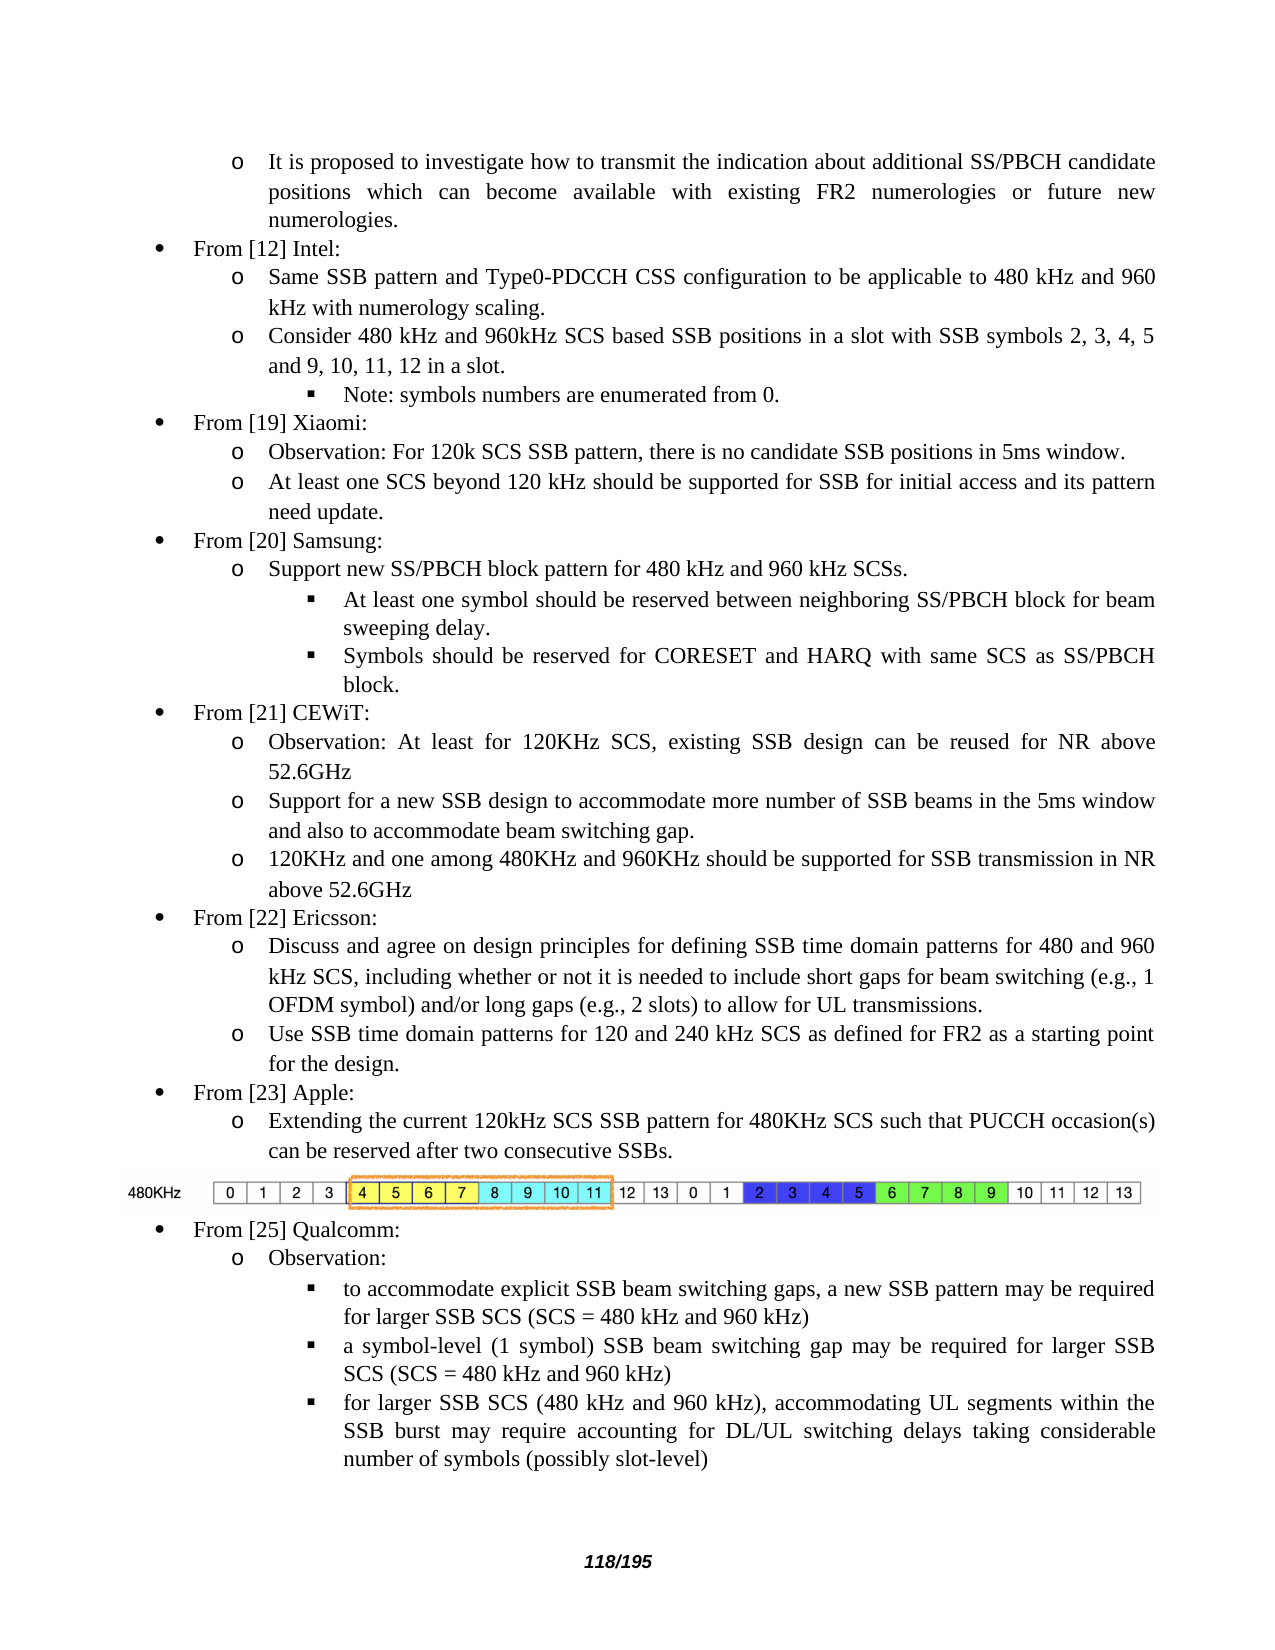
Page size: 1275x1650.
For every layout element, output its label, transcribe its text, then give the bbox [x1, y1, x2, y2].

list At least one SCS beyond 120 kHz should be supported for SSB for initial access and its pattern need update. [231, 468, 1157, 525]
list From [25] Qualcomm: [156, 1216, 1157, 1242]
list Use SSB time domain patterns for 120 and 240 kHz SCS as defined for FR2 as a starting point for the design. [231, 1020, 1157, 1076]
list Same SSB pattern and Type0-PDCCH CSS configuration to be applicable to 480 kHz and 960 kHz with numerology scaling. [231, 263, 1157, 320]
list From [12] Intel: [156, 235, 1157, 261]
picture [118, 1165, 1157, 1215]
list a symbol-level (1 symbol) SSB beam switching gap may be required for larger SSB SCS (SCS = 480 kHz and 960 kHz) [306, 1332, 1157, 1387]
list Note: symbols numbers are enumerated from 0. [306, 381, 1157, 407]
list 120KHz and one among 480KHz and 960KHz should be supported for SSB transmission in NR above 52.6GHz [231, 845, 1157, 902]
list Consider 480 kHz and 960kHz SCS based SSB positions in a slot with SSB symbols 2, 3, 4, 5 and 9, 10, 11, 12 in a slot. [231, 322, 1157, 379]
list Symbols should be reserved for CORESET and HARQ with same SCS as SS/PBCH block. [306, 643, 1157, 697]
list Observation: For 120k SCS SSB pattern, there is no candidate SSB positions in 5ms window. [231, 438, 1157, 466]
list From [20] Samsung: [156, 527, 1157, 553]
list Support new SS/PBCH block pattern for 480 kHz and 960 kHz SCSs. [231, 555, 1157, 583]
list Extending the current 120kHz SCS SSB pattern for 480KHz SCS such that PUCCH occasion(s) can be reserved after two consecutive SSBs. [231, 1107, 1157, 1164]
list Observation: [231, 1244, 1157, 1273]
list From [21] CEWiT: [156, 699, 1157, 726]
list for larger SSB SCS (480 kHz and 960 kHz), accommodating UL segments within the SSB burst may require accounting for DL/UL switching delays taking considerable number of symbols (possibly slot-level) [306, 1389, 1157, 1472]
list Observation: At least for 120KHz SCS, existing SSB design can be reused for NR above 52.6GHz [231, 728, 1157, 784]
list From [19] Xiaomi: [156, 409, 1157, 436]
list It is proposed to investigate how to transmit the indication about additional SS/PBCH candidate positions which can become available with existing FR2 numerologies or future new numerologies. [231, 148, 1157, 233]
list Support for a new SSB design to accommodate more number of SSB beams in the 5ms window and also to accommodate beam switching gap. [231, 787, 1157, 843]
list From [23] Apple: [156, 1078, 1157, 1105]
list to accommodate explicit SSB beam switching gaps, a new SSB pattern may be required for larger SSB SCS (SCS = 480 kHz and 960 kHz) [306, 1275, 1157, 1330]
list At least one symbol should be reserved between neighboring SS/PBCH block for beam sweeping delay. [306, 586, 1157, 641]
list Discuss and agree on design principles for defining SSB time domain patterns for 480 and 960 kHz SCS, including whether or not it is needed to include short gaps for beam switching (e.g., 1 OFDM symbol) and/or long gaps (e.g., 2 slots) to allow for UL transmissions. [231, 933, 1157, 1018]
list From [22] Ericsson: [156, 904, 1157, 931]
